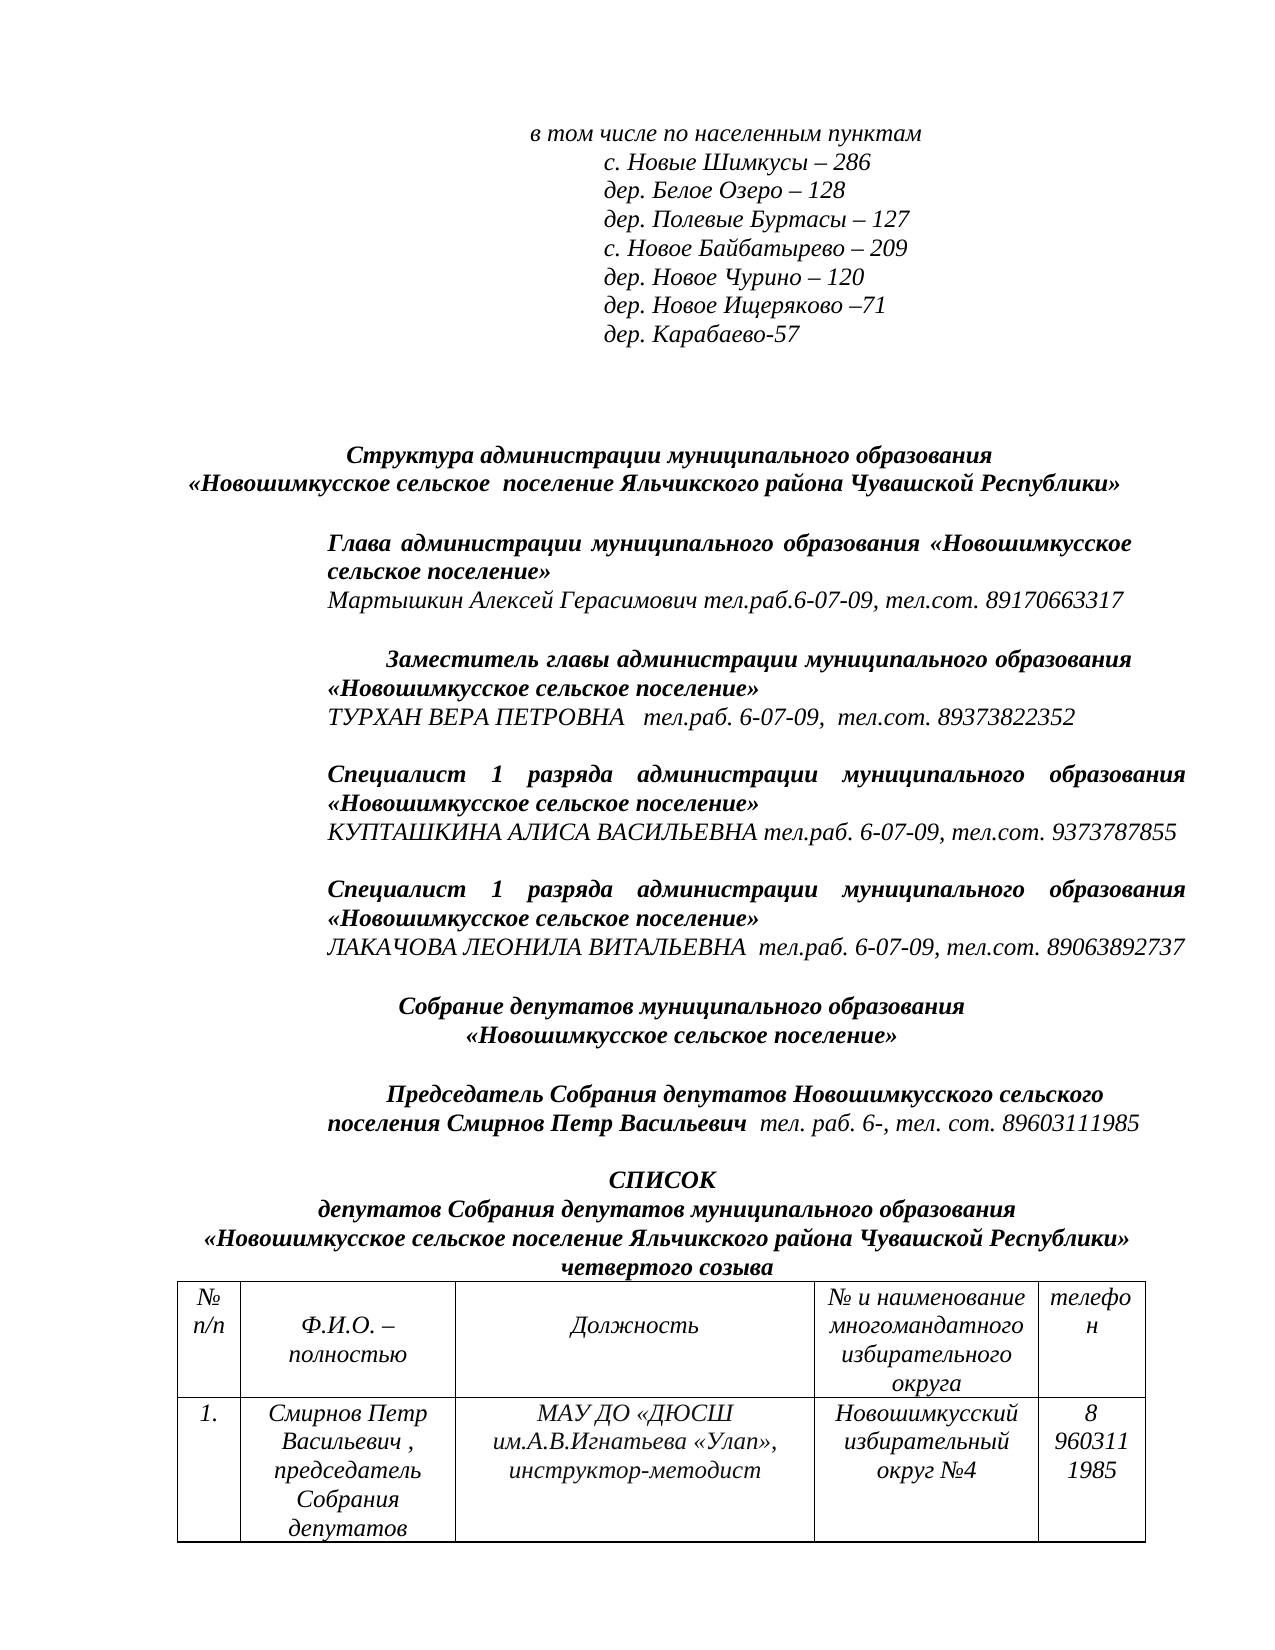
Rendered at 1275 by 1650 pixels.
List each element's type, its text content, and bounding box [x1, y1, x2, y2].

text дер. Новое Чурино – 120 [530, 262, 1186, 291]
text с. Новое Байбатырево – 209 [530, 233, 1186, 262]
table_header № п/п [178, 1282, 240, 1397]
text Собрание депутатов муниципального образования [177, 991, 1186, 1020]
text «Новошимкусское сельское поселение Яльчикского района Чувашской Республики» [177, 468, 1132, 497]
table_header Ф.И.О. – полностью [241, 1282, 455, 1397]
table_cell МАУ ДО «ДЮСШ им.А.В.Игнатьева «Улап», инструктор-методист [456, 1398, 814, 1541]
text Специалист 1 разряда администрации муниципального образования «Новошимкусское сельское поселение» [327, 874, 1186, 932]
text Председатель Собрания депутатов Новошимкусского сельского поселения Смирнов Петр Васильевич тел. раб. 6-, тел. сот. 89603111985 [327, 1079, 1186, 1137]
text ЛАКАЧОВА ЛЕОНИЛА ВИТАЛЬЕВНА тел.раб. 6-07-09, тел.сот. 89063892737 [327, 932, 1186, 961]
text дер. Полевые Буртасы – 127 [530, 204, 1186, 233]
text четвертого созыва [148, 1252, 1186, 1281]
text СПИСОК [177, 1166, 1186, 1194]
table_header Должность [456, 1282, 814, 1397]
text Мартышкин Алексей Герасимович тел.раб.6-07-09, тел.сот. 89170663317 [327, 585, 1186, 614]
table_cell Смирнов Петр Васильевич , председатель Собрания депутатов [241, 1398, 455, 1541]
text КУПТАШКИНА АЛИСА ВАСИЛЬЕВНА тел.раб. 6-07-09, тел.сот. 9373787855 [327, 817, 1186, 846]
text Специалист 1 разряда администрации муниципального образования «Новошимкусское сельское поселение» [327, 759, 1186, 817]
table_cell Новошимкусский избирательный округ №4 [815, 1398, 1038, 1541]
text Глава администрации муниципального образования «Новошимкусское сельское поселение» [327, 528, 1132, 585]
text «Новошимкусское сельское поселение» [177, 1020, 1186, 1049]
table_cell 1. [178, 1398, 240, 1541]
text с. Новые Шимкусы – 286 [530, 147, 1186, 176]
text депутатов Собрания депутатов муниципального образования [148, 1194, 1186, 1223]
text Структура администрации муниципального образования [252, 440, 1186, 468]
text «Новошимкусское сельское поселение Яльчикского района Чувашской Республики» [148, 1223, 1186, 1252]
text дер. Белое Озеро – 128 [530, 176, 1186, 204]
text ТУРХАН ВЕРА ПЕТРОВНА тел.раб. 6-07-09, тел.сот. 89373822352 [327, 702, 1132, 731]
text в том числе по населенным пунктам [456, 118, 1186, 147]
table_header телефон [1039, 1282, 1145, 1397]
text дер. Карабаево-57 [530, 319, 1186, 348]
table_header № и наименование многомандатного избирательного округа [815, 1282, 1038, 1397]
text дер. Новое Ищеряково –71 [530, 291, 1186, 319]
table_cell 89603111985 [1039, 1398, 1145, 1541]
text Заместитель главы администрации муниципального образования «Новошимкусское сельское поселение» [327, 644, 1132, 702]
